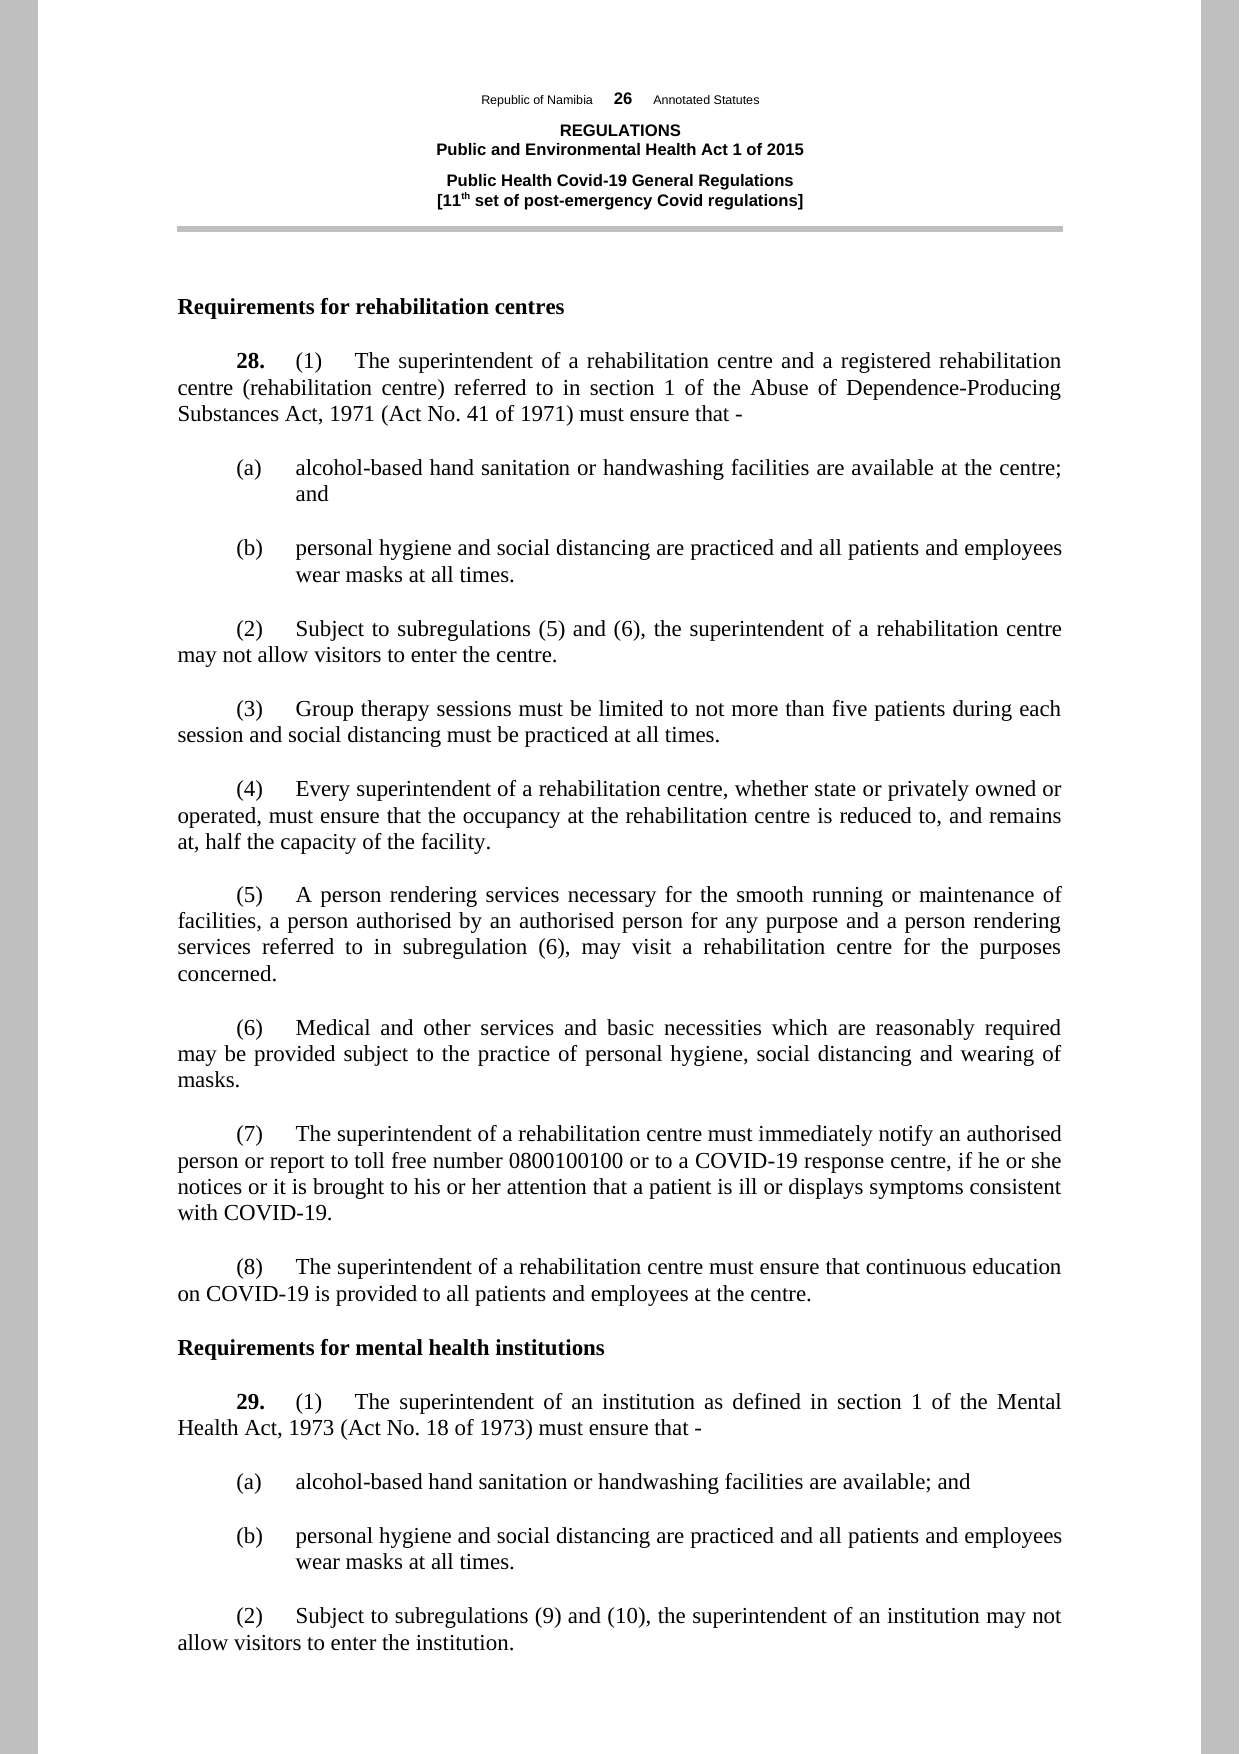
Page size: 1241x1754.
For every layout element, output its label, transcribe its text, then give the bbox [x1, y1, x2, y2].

text (3) Group therapy sessions must be limited to not more than five patients during each session and social distancing must be practiced at all times. [177, 695, 1063, 748]
text (2) Subject to subregulations (9) and (10), the superintendent of an institution may not allow visitors to enter the institution. [177, 1602, 1063, 1655]
text (4) Every superintendent of a rehabilitation centre, whether state or privately owned or operated, must ensure that the occupancy at the rehabilitation centre is reduced to, and remains at, half the capacity of the facility. [177, 775, 1063, 854]
text (8) The superintendent of a rehabilitation centre must ensure that continuous education on COVID-19 is provided to all patients and employees at the centre. [177, 1253, 1063, 1306]
text 28. (1) The superintendent of a rehabilitation centre and a registered rehabilitation centre (rehabilitation centre) referred to in section 1 of the Abuse of Dependence-Producing Substances Act, 1971 (Act No. 41 of 1971) must ensure that - [177, 347, 1063, 426]
text (b) personal hygiene and social distancing are practiced and all patients and employees wear masks at all times. [236, 1522, 1063, 1575]
text (b) personal hygiene and social distancing are practiced and all patients and employees wear masks at all times. [236, 534, 1063, 587]
text (a) alcohol-based hand sanitation or handwashing facilities are available; and [236, 1468, 1063, 1494]
text (2) Subject to subregulations (5) and (6), the superintendent of a rehabilitation centre may not allow visitors to enter the centre. [177, 615, 1063, 667]
text Requirements for rehabilitation centres [177, 293, 1063, 320]
text Requirements for mental health institutions [177, 1334, 1063, 1360]
text 29. (1) The superintendent of an institution as defined in section 1 of the Mental Health Act, 1973 (Act No. 18 of 1973) must ensure that - [177, 1388, 1063, 1440]
text (a) alcohol-based hand sanitation or handwashing facilities are available at the centre; and [236, 454, 1063, 507]
text (5) A person rendering services necessary for the smooth running or maintenance of facilities, a person authorised by an authorised person for any purpose and a person rendering services referred to in subregulation (6), may visit a rehabilitation centre for the purposes concerned. [177, 881, 1063, 986]
text (6) Medical and other services and basic necessities which are reasonably required may be provided subject to the practice of personal hygiene, social distancing and wearing of masks. [177, 1014, 1063, 1093]
text (7) The superintendent of a rehabilitation centre must immediately notify an authorised person or report to toll free number 0800100100 or to a COVID-19 response centre, if he or she notices or it is brought to his or her attention that a patient is ill or displays symptoms consistent with COVID-19. [177, 1120, 1063, 1226]
